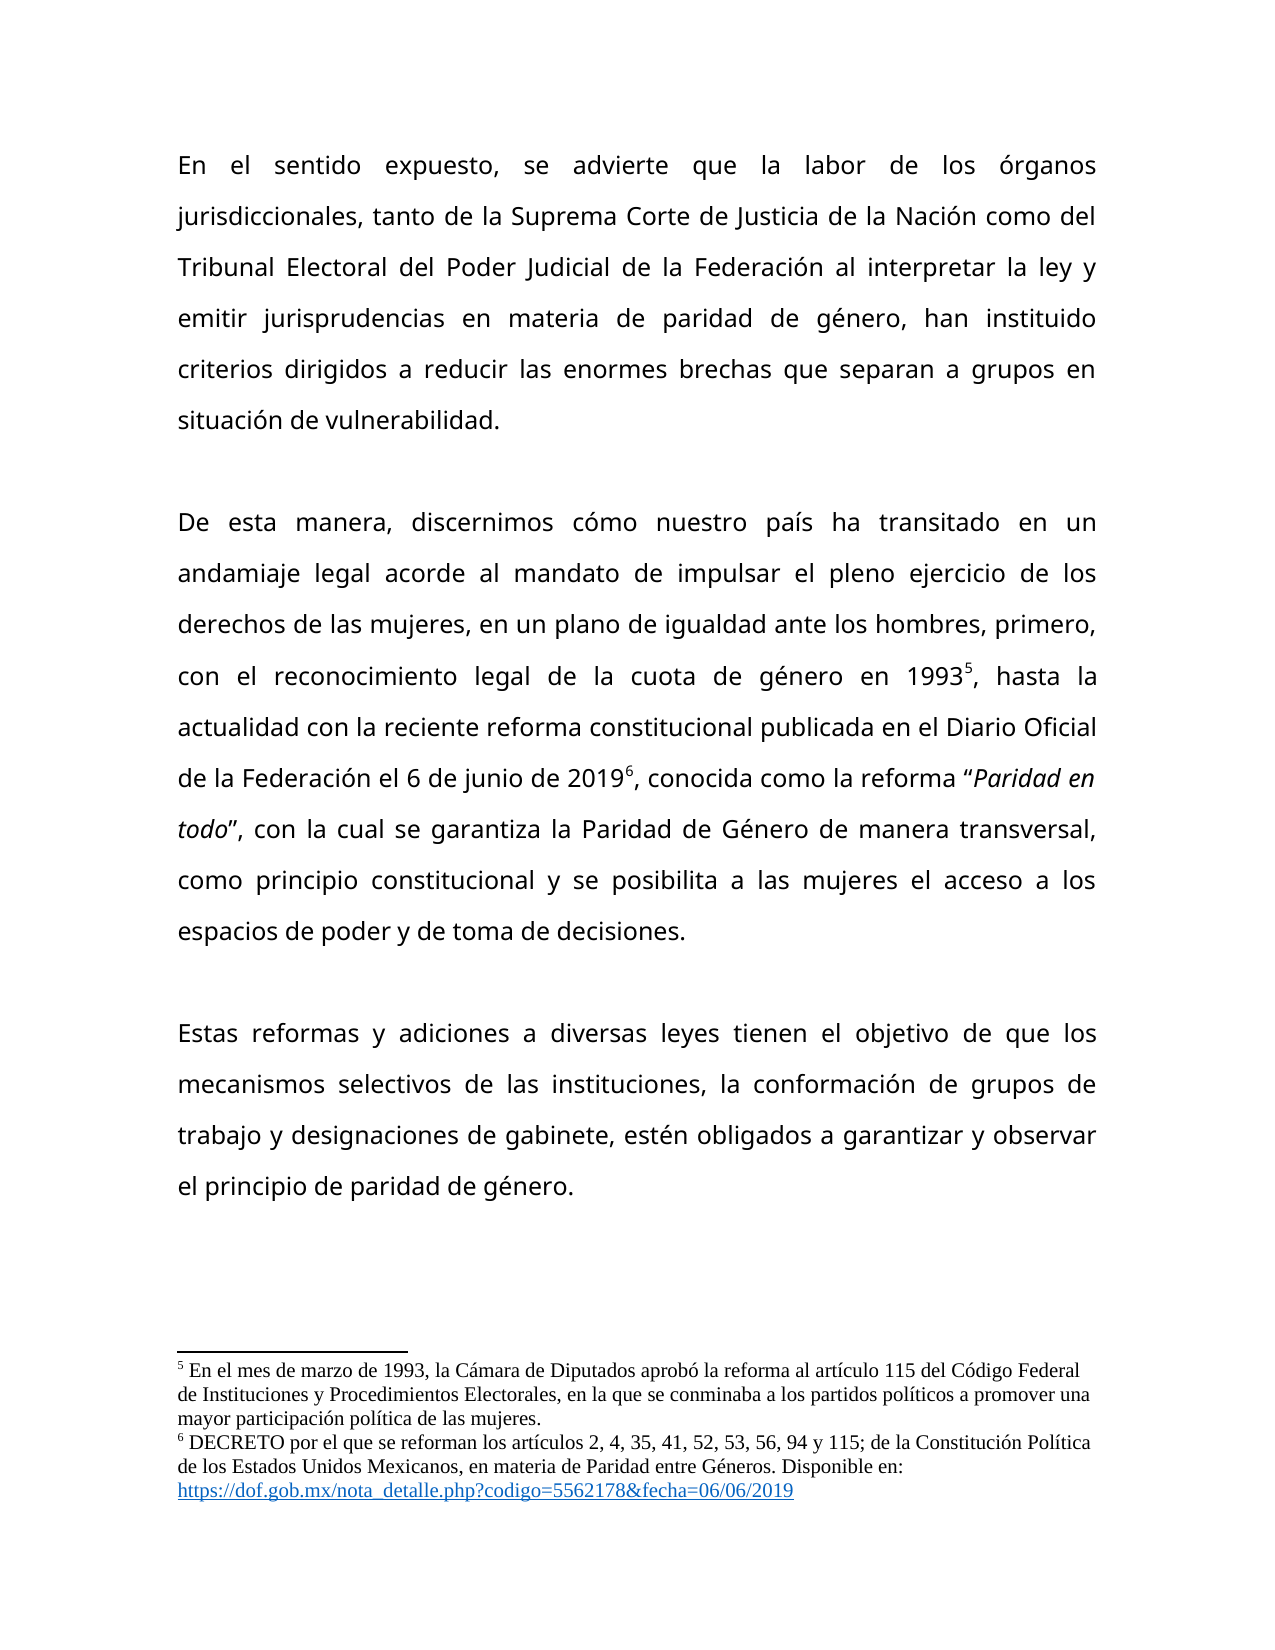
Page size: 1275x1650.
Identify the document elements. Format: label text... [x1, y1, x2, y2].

text De esta manera, discernimos cómo nuestro país ha transitado en un andamiaje legal acorde al mandato de impulsar el pleno ejercicio de los derechos de las mujeres, en un plano de igualdad ante los hombres, primero, con el reconocimiento legal de la cuota de género en 1993, hasta la actualidad con la reciente reforma constitucional publicada en el Diario Oficial de la Federación el 6 de junio de 2019, conocida como la reforma “Paridad en todo”, con la cual se garantiza la Paridad de Género de manera transversal, como principio constitucional y se posibilita a las mujeres el acceso a los espacios de poder y de toma de decisiones. [177, 505, 1098, 947]
text Estas reformas y adiciones a diversas leyes tienen el objetivo de que los mecanismos selectivos de las instituciones, la conformación de grupos de trabajo y designaciones de gabinete, estén obligados a garantizar y observar el principio de paridad de género. [177, 1015, 1098, 1203]
text En el sentido expuesto, se advierte que la labor de los órganos jurisdiccionales, tanto de la Suprema Corte de Justicia de la Nación como del Tribunal Electoral del Poder Judicial de la Federación al interpretar la ley y emitir jurisprudencias en materia de paridad de género, han instituido criterios dirigidos a reducir las enormes brechas que separan a grupos en situación de vulnerabilidad. [177, 148, 1098, 437]
